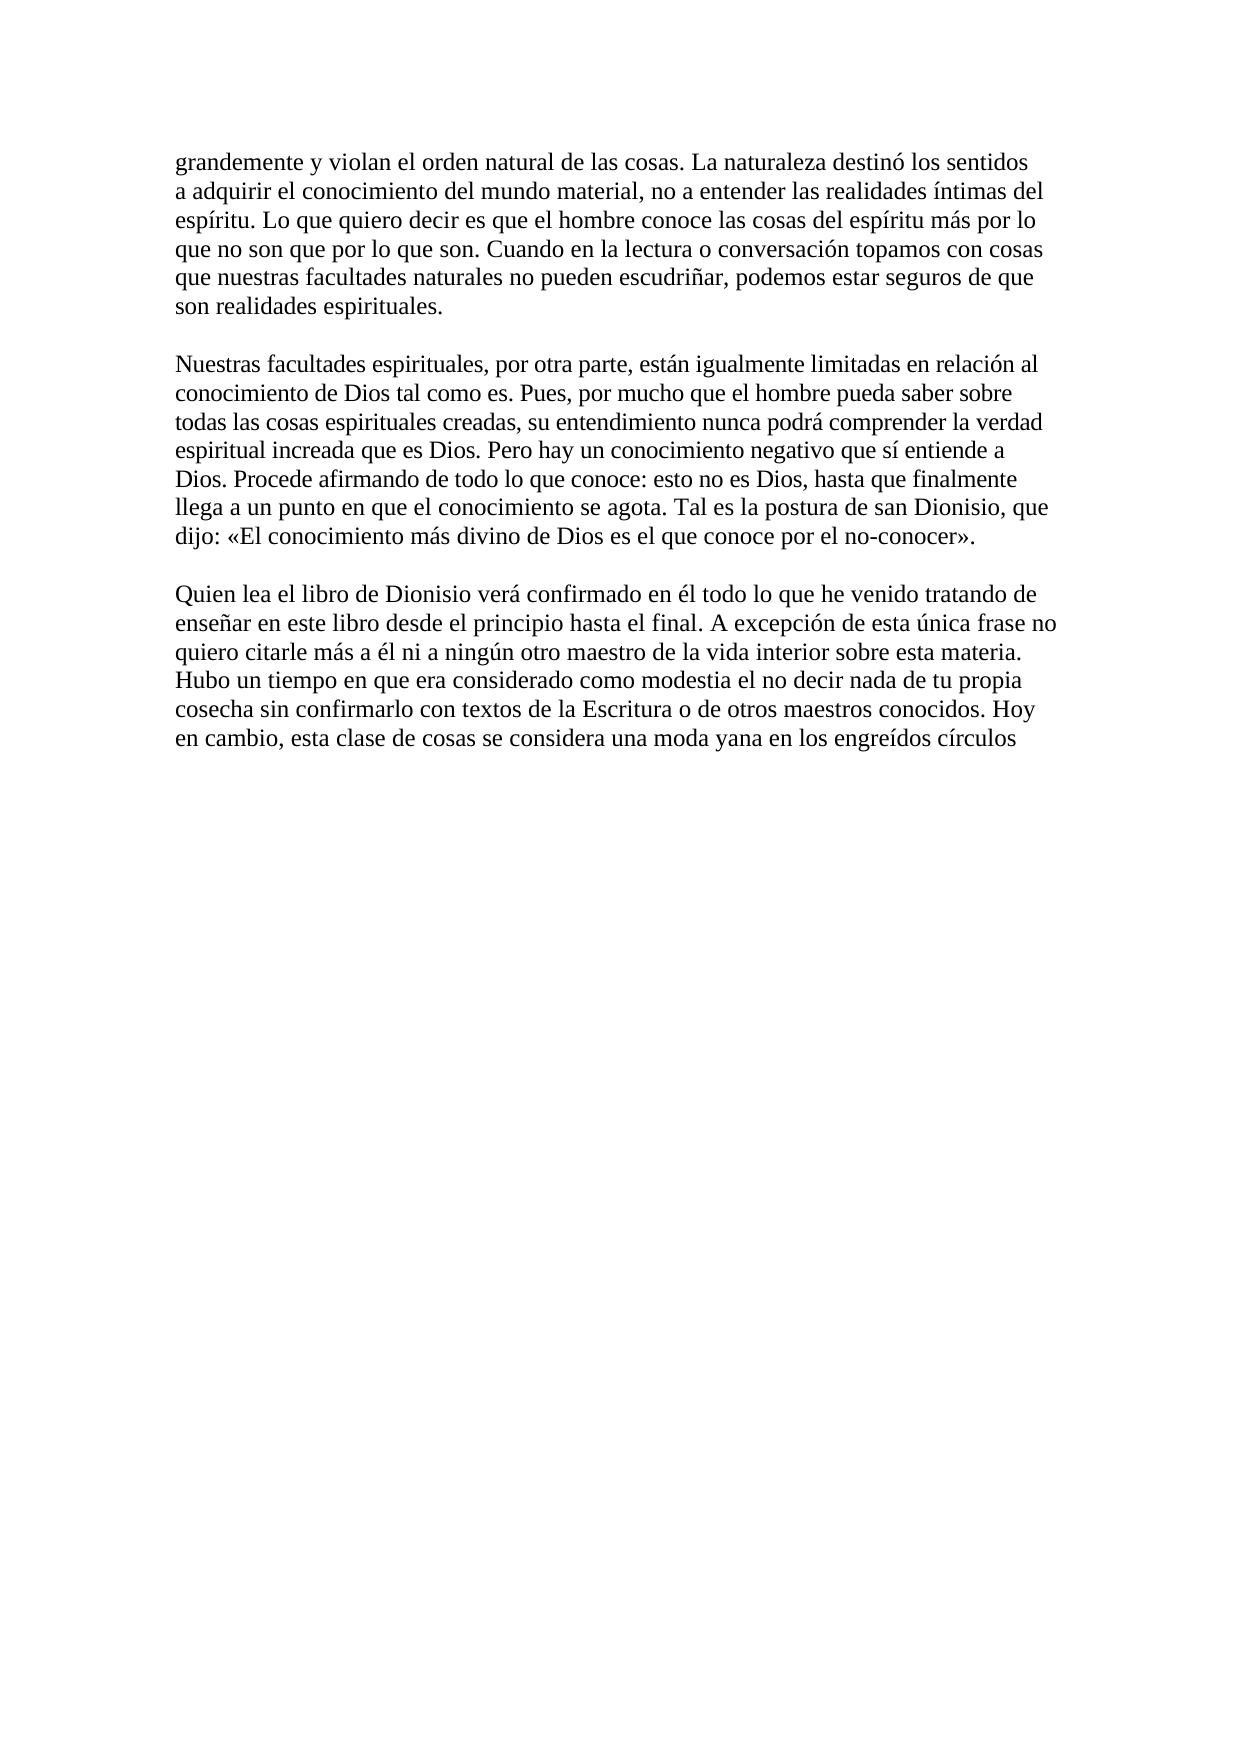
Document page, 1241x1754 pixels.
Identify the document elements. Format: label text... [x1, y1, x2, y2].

text Quien lea el libro de Dionisio verá confirmado en él todo lo que he venido tratando de enseñar en este libro desde el principio hasta el final. A excepción de esta única frase no quiero citarle más a él ni a ningún otro maestro de la vida interior sobre esta materia. Hubo un tiempo en que era considerado como modestia el no decir nada de tu propia cosecha sin confirmarlo con textos de la Escritura o de otros maestros conocidos. Hoy en cambio, esta clase de cosas se considera una moda yana en los engreídos círculos intelectuales. Por mi parte, no quisiera molestarte con todo esto, ya que no lo necesitas para nada. [175, 580, 1060, 752]
text Nuestras facultades espirituales, por otra parte, están igualmente limitadas en relación al conocimiento de Dios tal como es. Pues, por mucho que el hombre pueda saber sobre todas las cosas espirituales creadas, su entendimiento nunca podrá comprender la verdad espiritual increada que es Dios. Pero hay un conocimiento negativo que sí entiende a Dios. Procede afirmando de todo lo que conoce: esto no es Dios, hasta que finalmente llega a un punto en que el conocimiento se agota. Tal es la postura de san Dionisio, que dijo: «El conocimiento más divino de Dios es el que conoce por el no-conocer». [175, 350, 1060, 550]
text Pero, como tú sabes, ni la cualidad ni la cantidad son propiedades que pertenezcan a Dios ni a nada espiritual. Por tanto, no trates de usar tus sentidos internos o externos para captar lo espiritual. Los que se disponen a trabajar en el espíritu pensando que pueden ver, oír, gustar y sentir lo espiritual, interior o exteriormente, se engañan grandemente y violan el orden natural de las cosas. La naturaleza destinó los sentidos a adquirir el conocimiento del mundo material, no a entender las realidades íntimas del espíritu. Lo que quiero decir es que el hombre conoce las cosas del espíritu más por lo que no son que por lo que son. Cuando en la lectura o conversación topamos con cosas que nuestras facultades naturales no pueden escudriñar, podemos estar seguros de que son realidades espirituales. [175, 148, 1045, 320]
